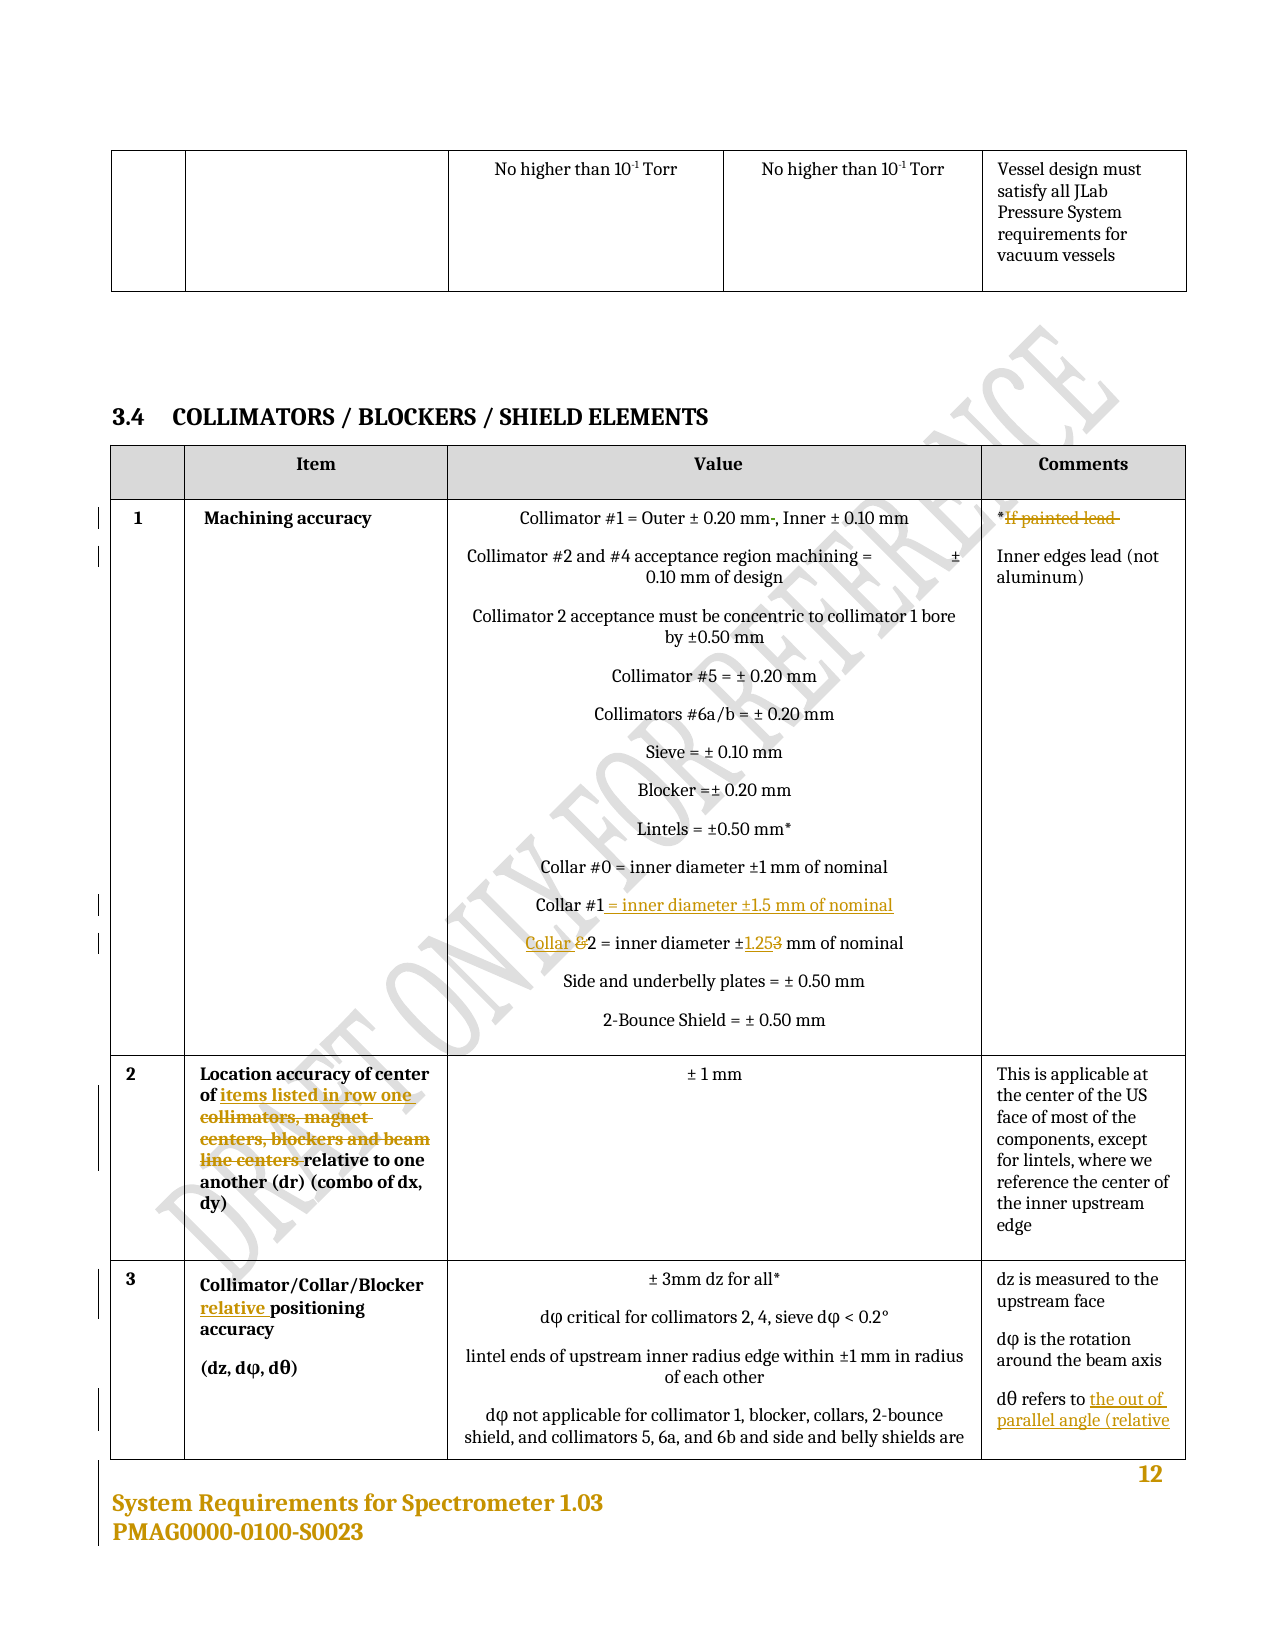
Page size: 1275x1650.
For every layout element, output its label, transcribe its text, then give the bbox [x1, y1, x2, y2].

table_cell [185, 1261, 447, 1459]
table_cell 3 [111, 1261, 184, 1459]
table_cell Collimator #1 = Outer ± 0.20 mm, Inner ± 0.10 mm Collimator #2 and #4 acceptance region machining = ± 0.10 mm of design Collimator 2 acceptance must be concentric to collimator 1 bore by ±0.50 mm Collimator #5 = ± 0.20 mm Collimators #6a/b = ± 0.20 mm Sieve = ± 0.10 mm Blocker =± 0.20 mm Lintels = ±0.50 mm* Collar #0 = inner diameter ±1 mm of nominal Collar #1 2 = inner diameter ± mm of nominal Side and underbelly plates = ± 0.50 mm 2-Bounce Shield = ± 0.50 mm [448, 500, 981, 1055]
table_header Value [448, 446, 981, 499]
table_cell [724, 151, 982, 291]
table_cell Machining accuracy [185, 500, 447, 1055]
table_cell Location accuracy of center of relative to one another (dr) (combo of dx, dy) [185, 1056, 447, 1260]
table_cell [449, 151, 723, 291]
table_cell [982, 1261, 1185, 1459]
table_cell * Inner edges lead (not aluminum) [982, 500, 1185, 1055]
subtitle COLLIMATORS / BLOCKERS / Shield elements [112, 403, 1162, 432]
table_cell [448, 1261, 981, 1459]
table_cell ± 1 mm [448, 1056, 981, 1260]
table_header Comments [982, 446, 1185, 499]
table_cell 1 [111, 500, 184, 1055]
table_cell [983, 151, 1186, 291]
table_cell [186, 151, 448, 291]
table_cell This is applicable at the center of the US face of most of the components, except for lintels, where we reference the center of the inner upstream edge [982, 1056, 1185, 1260]
table_header [111, 446, 184, 499]
table_header Item [185, 446, 447, 499]
table_cell 2 [111, 1056, 184, 1260]
table_cell 1 [112, 151, 185, 291]
